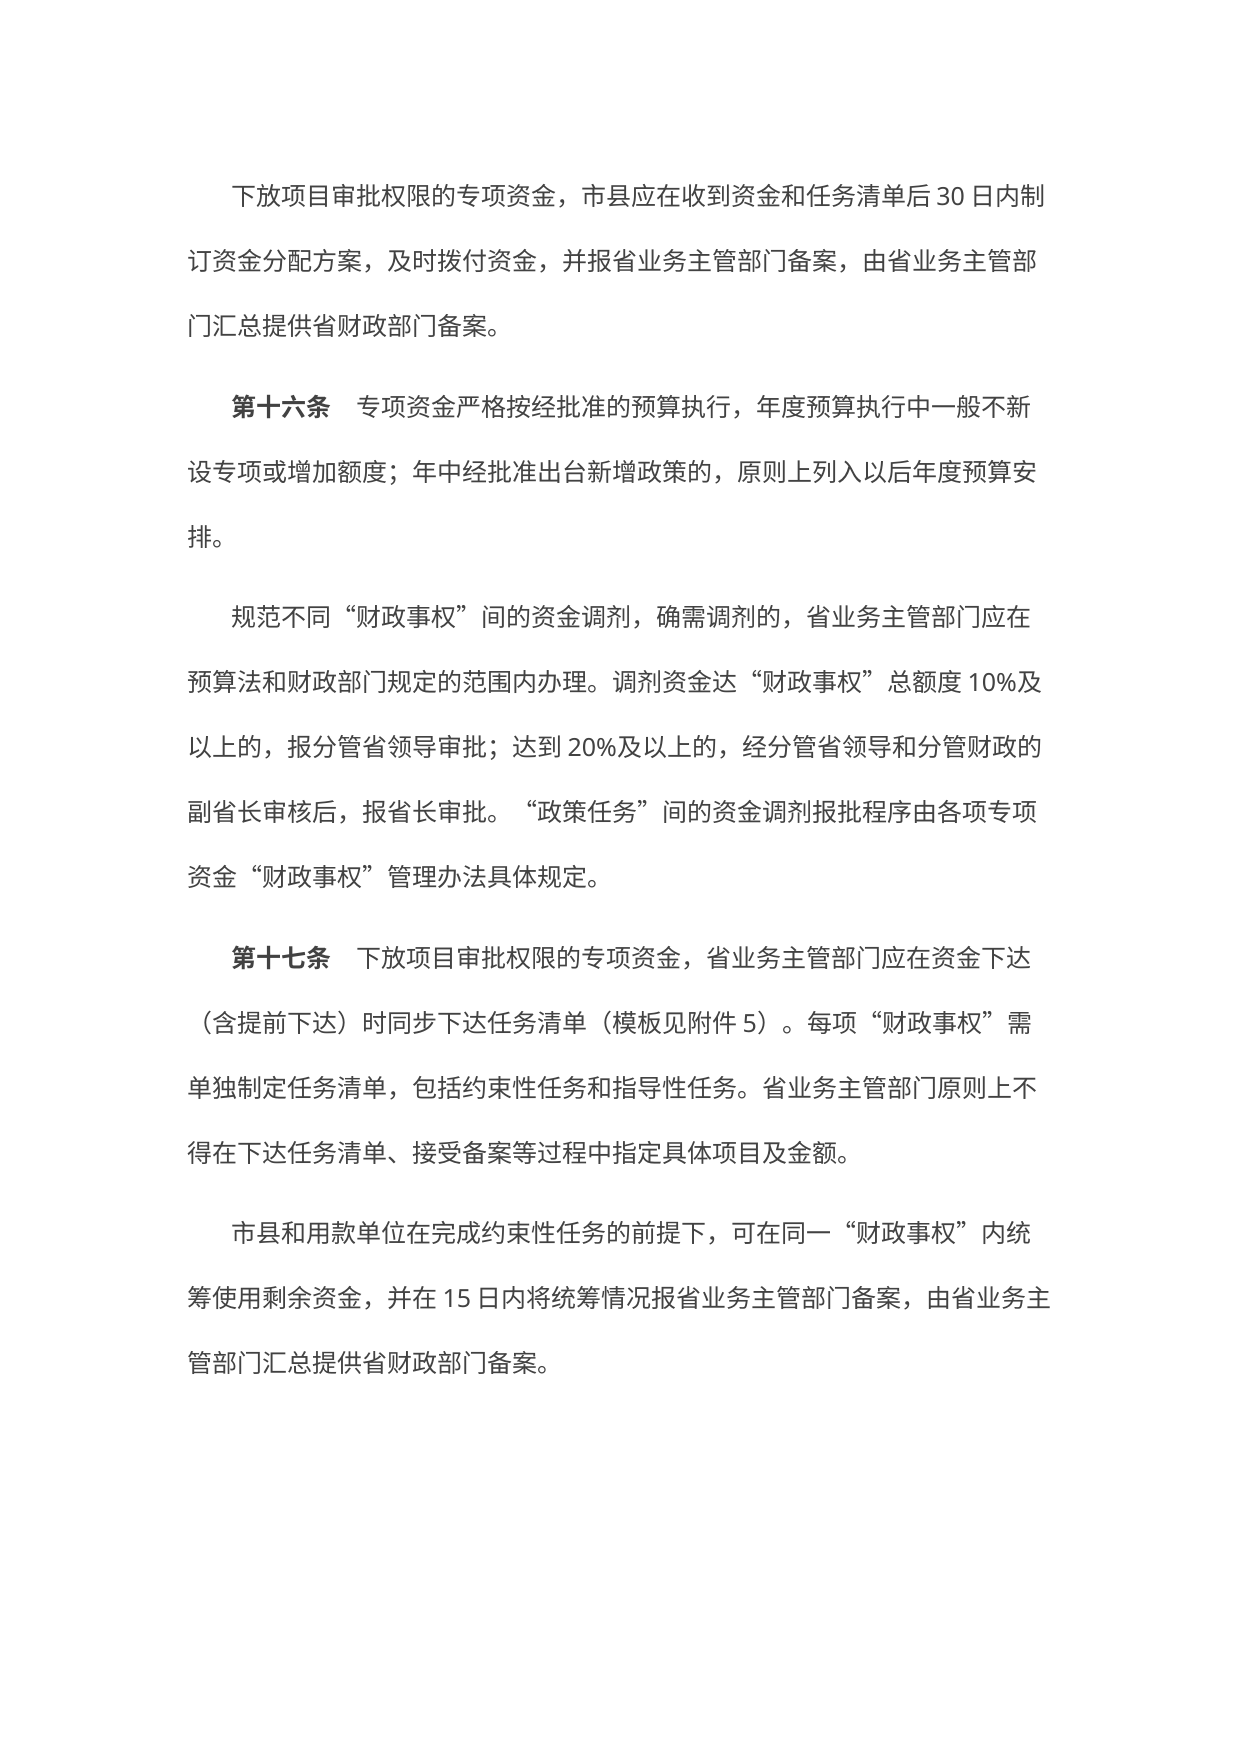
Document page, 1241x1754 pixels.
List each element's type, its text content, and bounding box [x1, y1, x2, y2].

text 规范不同“财政事权”间的资金调剂，确需调剂的，省业务主管部门应在预算法和财政部门规定的范围内办理。调剂资金达“财政事权”总额度10%及以上的，报分管省领导审批；达到20%及以上的，经分管省领导和分管财政的副省长审核后，报省长审批。“政策任务”间的资金调剂报批程序由各项专项资金“财政事权”管理办法具体规定。 [187, 583, 1053, 908]
text 第十七条 下放项目审批权限的专项资金，省业务主管部门应在资金下达（含提前下达）时同步下达任务清单（模板见附件5）。每项“财政事权”需单独制定任务清单，包括约束性任务和指导性任务。省业务主管部门原则上不得在下达任务清单、接受备案等过程中指定具体项目及金额。 [187, 924, 1053, 1184]
text 市县和用款单位在完成约束性任务的前提下，可在同一“财政事权”内统筹使用剩余资金，并在15日内将统筹情况报省业务主管部门备案，由省业务主管部门汇总提供省财政部门备案。 [187, 1199, 1053, 1394]
text 第十六条 专项资金严格按经批准的预算执行，年度预算执行中一般不新设专项或增加额度；年中经批准出台新增政策的，原则上列入以后年度预算安排。 [187, 373, 1053, 568]
text 下放项目审批权限的专项资金，市县应在收到资金和任务清单后30日内制订资金分配方案，及时拨付资金，并报省业务主管部门备案，由省业务主管部门汇总提供省财政部门备案。 [187, 162, 1053, 357]
